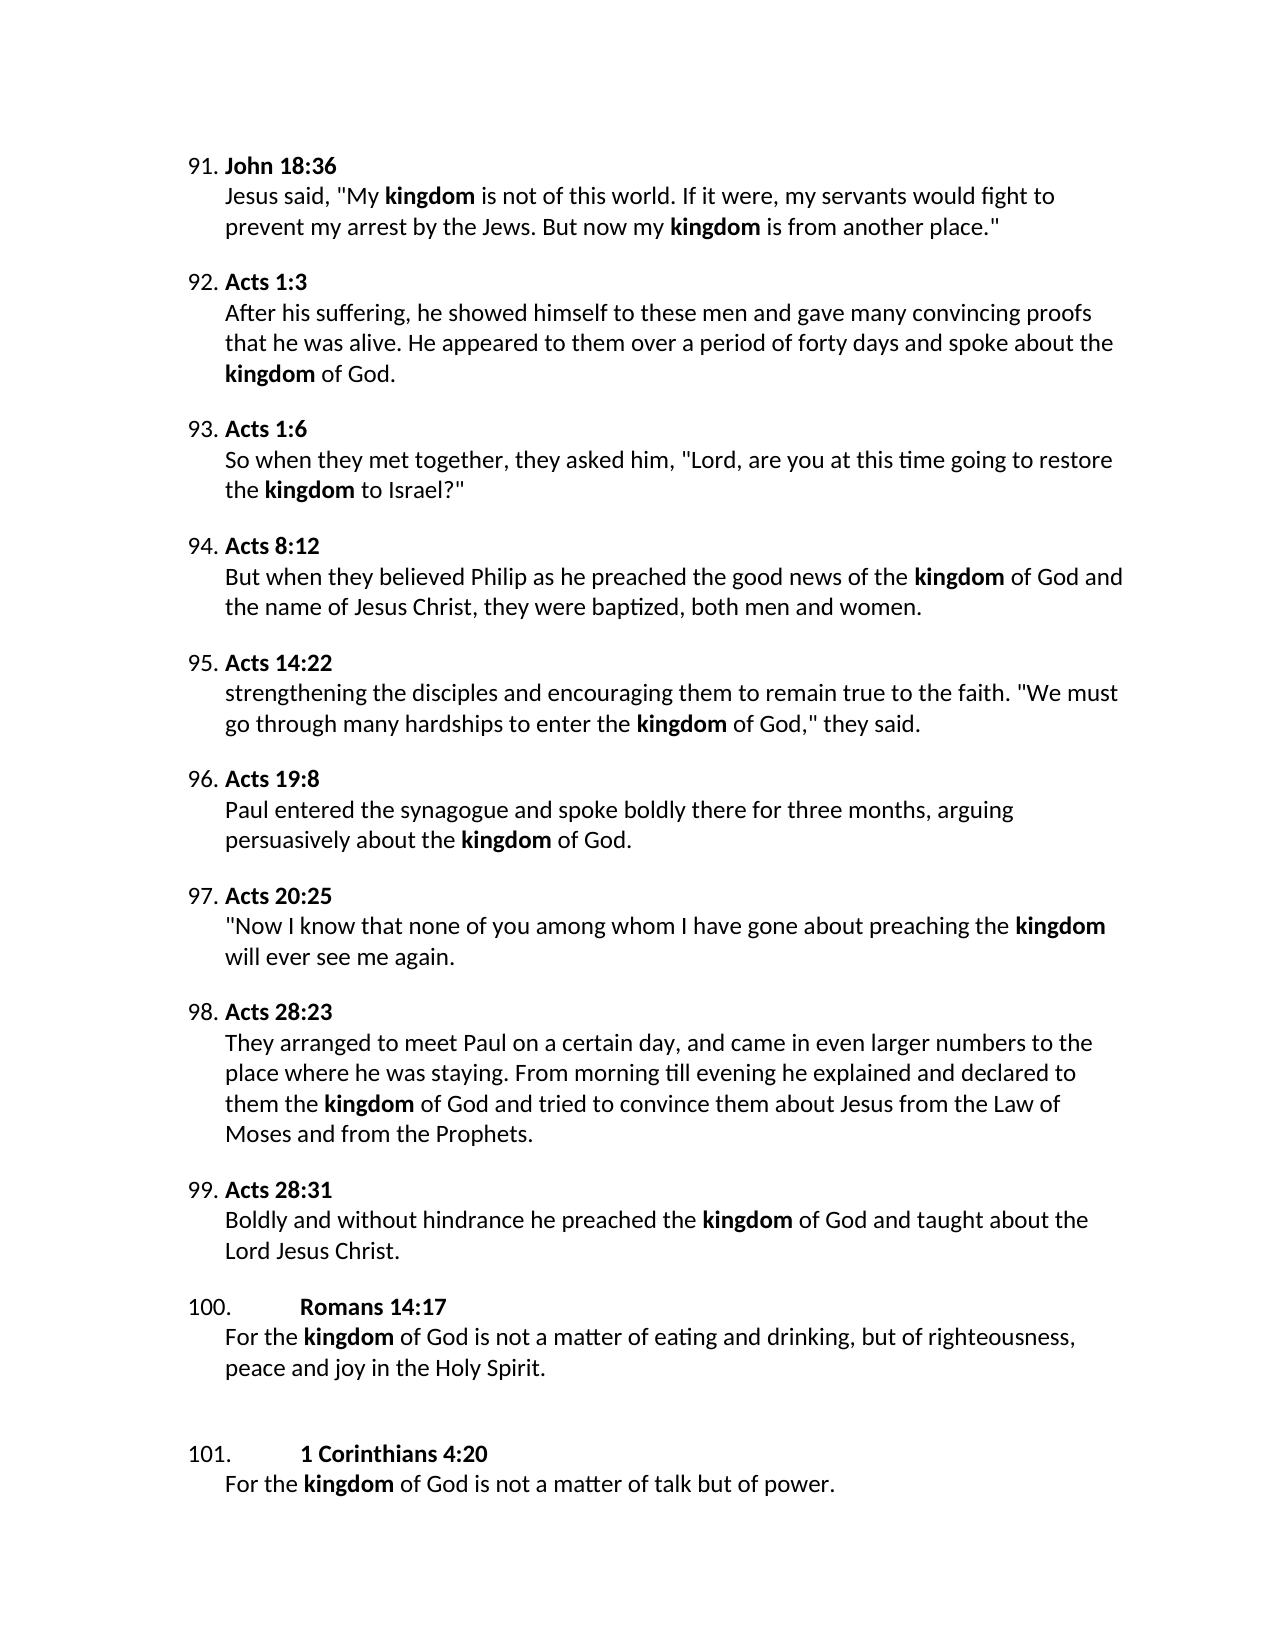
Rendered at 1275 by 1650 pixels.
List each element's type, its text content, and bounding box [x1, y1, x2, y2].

list Acts 14:22 strengthening the disciples and encouraging them to remain true to the faith. "We must go through many hardships to enter the kingdom of God," they said. [187, 647, 1125, 738]
list Acts 28:31 Boldly and without hindrance he preached the kingdom of God and taught about the Lord Jesus Christ. [187, 1174, 1125, 1266]
list Acts 28:23 They arranged to meet Paul on a certain day, and came in even larger numbers to the place where he was staying. From morning till evening he explained and declared to them the kingdom of God and tried to convince them about Jesus from the Law of Moses and from the Prophets. [187, 996, 1125, 1149]
list John 18:36 Jesus said, "My kingdom is not of this world. If it were, my servants would fight to prevent my arrest by the Jews. But now my kingdom is from another place." [187, 150, 1125, 242]
list Acts 20:25 "Now I know that none of you among whom I have gone about preaching the kingdom will ever see me again. [187, 880, 1125, 971]
list Acts 19:8 Paul entered the synagogue and spoke boldly there for three months, arguing persuasively about the kingdom of God. [187, 763, 1125, 855]
list 1 Corinthians 4:20 For the kingdom of God is not a matter of talk but of power. [187, 1438, 1125, 1499]
list Acts 1:3 After his suffering, he showed himself to these men and gave many convincing proofs that he was alive. He appeared to them over a period of forty days and spoke about the kingdom of God. [187, 267, 1125, 389]
list Acts 8:12 But when they believed Philip as he preached the good news of the kingdom of God and the name of Jesus Christ, they were baptized, both men and women. [187, 530, 1125, 622]
list Romans 14:17 For the kingdom of God is not a matter of eating and drinking, but of righteousness, peace and joy in the Holy Spirit. [187, 1291, 1125, 1413]
list Acts 1:6 So when they met together, they asked him, "Lord, are you at this time going to restore the kingdom to Israel?" [187, 414, 1125, 505]
